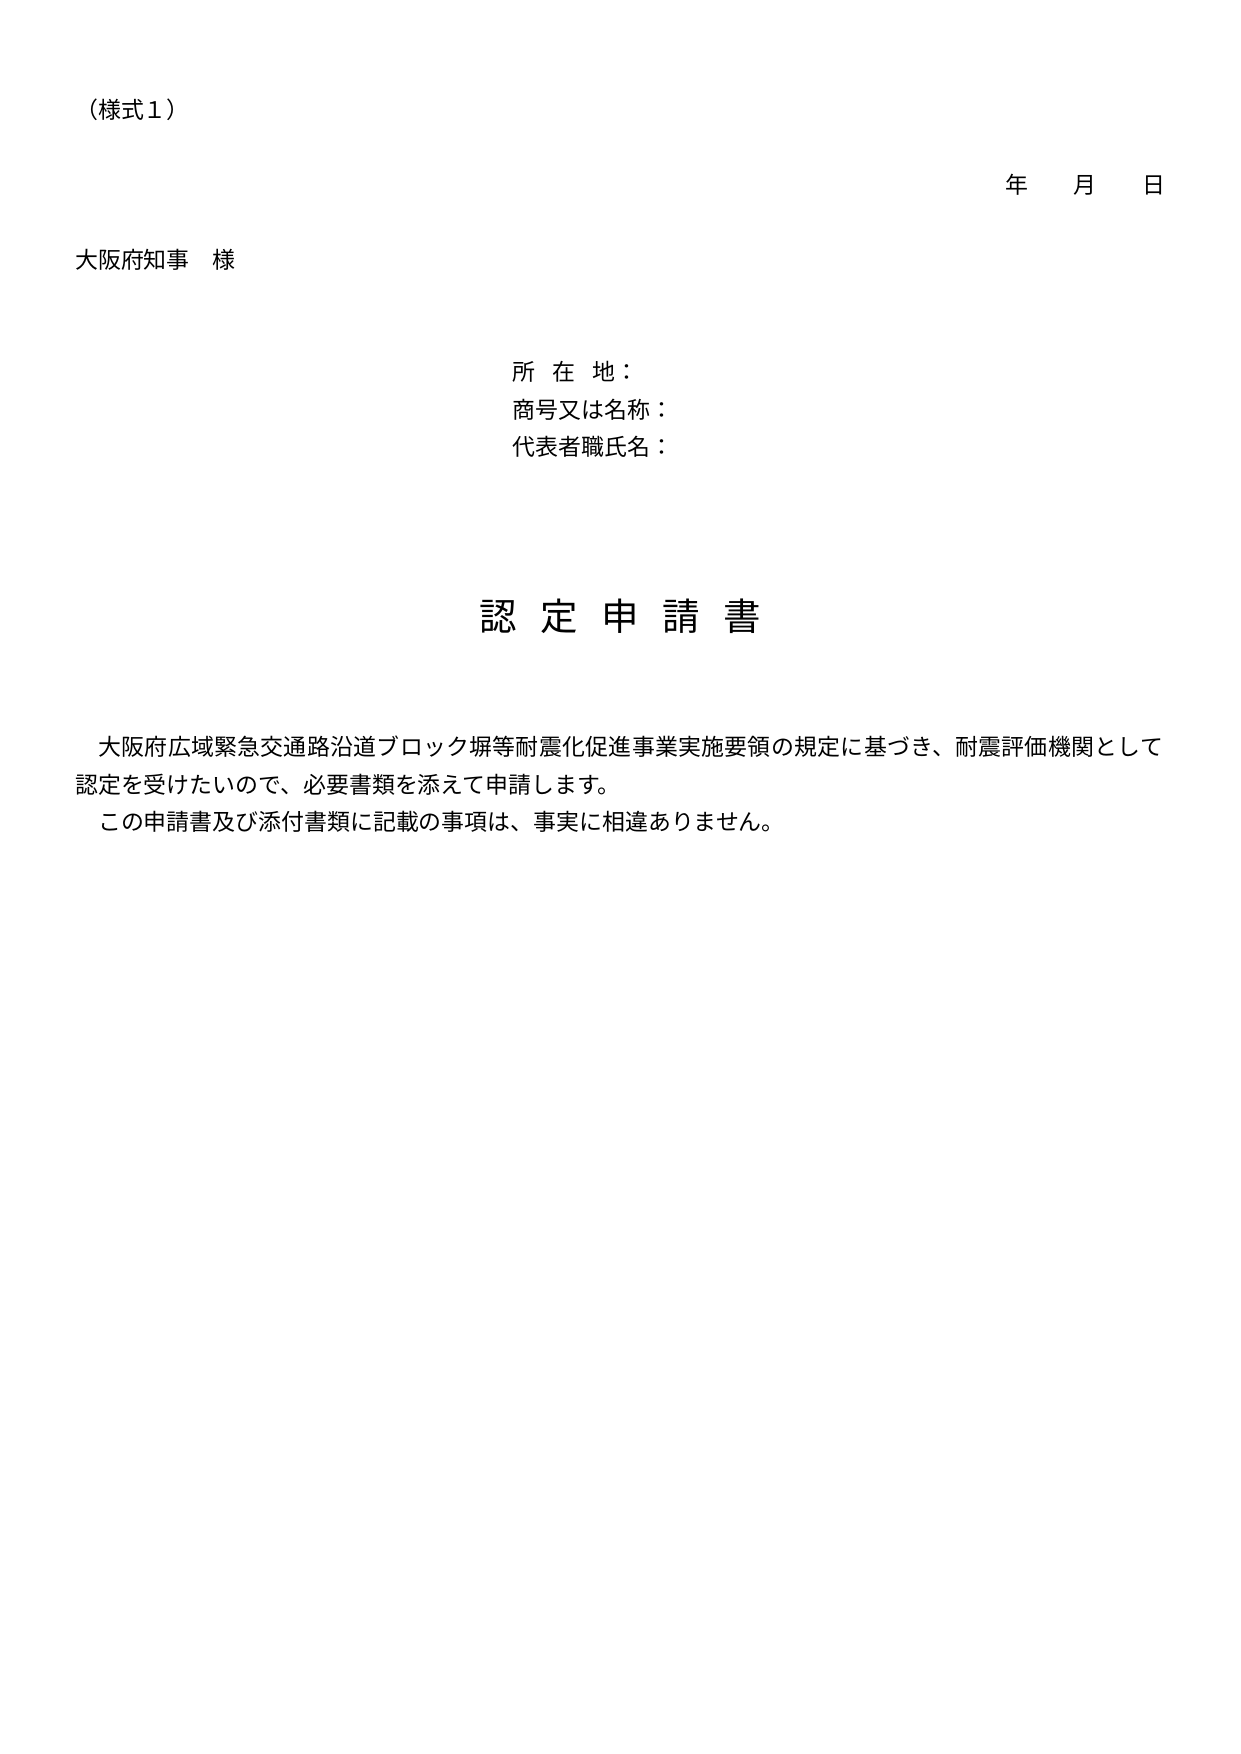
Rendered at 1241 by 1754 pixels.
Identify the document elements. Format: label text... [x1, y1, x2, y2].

text 大阪府広域緊急交通路沿道ブロック塀等耐震化促進事業実施要領の規定に基づき、耐震評価機関として認定を受けたいので、必要書類を添えて申請します。 [75, 727, 1165, 802]
text 認定申請書 [75, 577, 1165, 652]
text この申請書及び添付書類に記載の事項は、事実に相違ありません。 [75, 802, 1165, 839]
text 年 月 日 [75, 164, 1165, 202]
text 商号又は名称： [512, 389, 1073, 427]
text （様式１） [75, 89, 1165, 127]
text 所在地： [512, 352, 1165, 389]
text 代表者職氏名： [512, 427, 1172, 464]
text 大阪府知事 様 [75, 239, 1165, 277]
